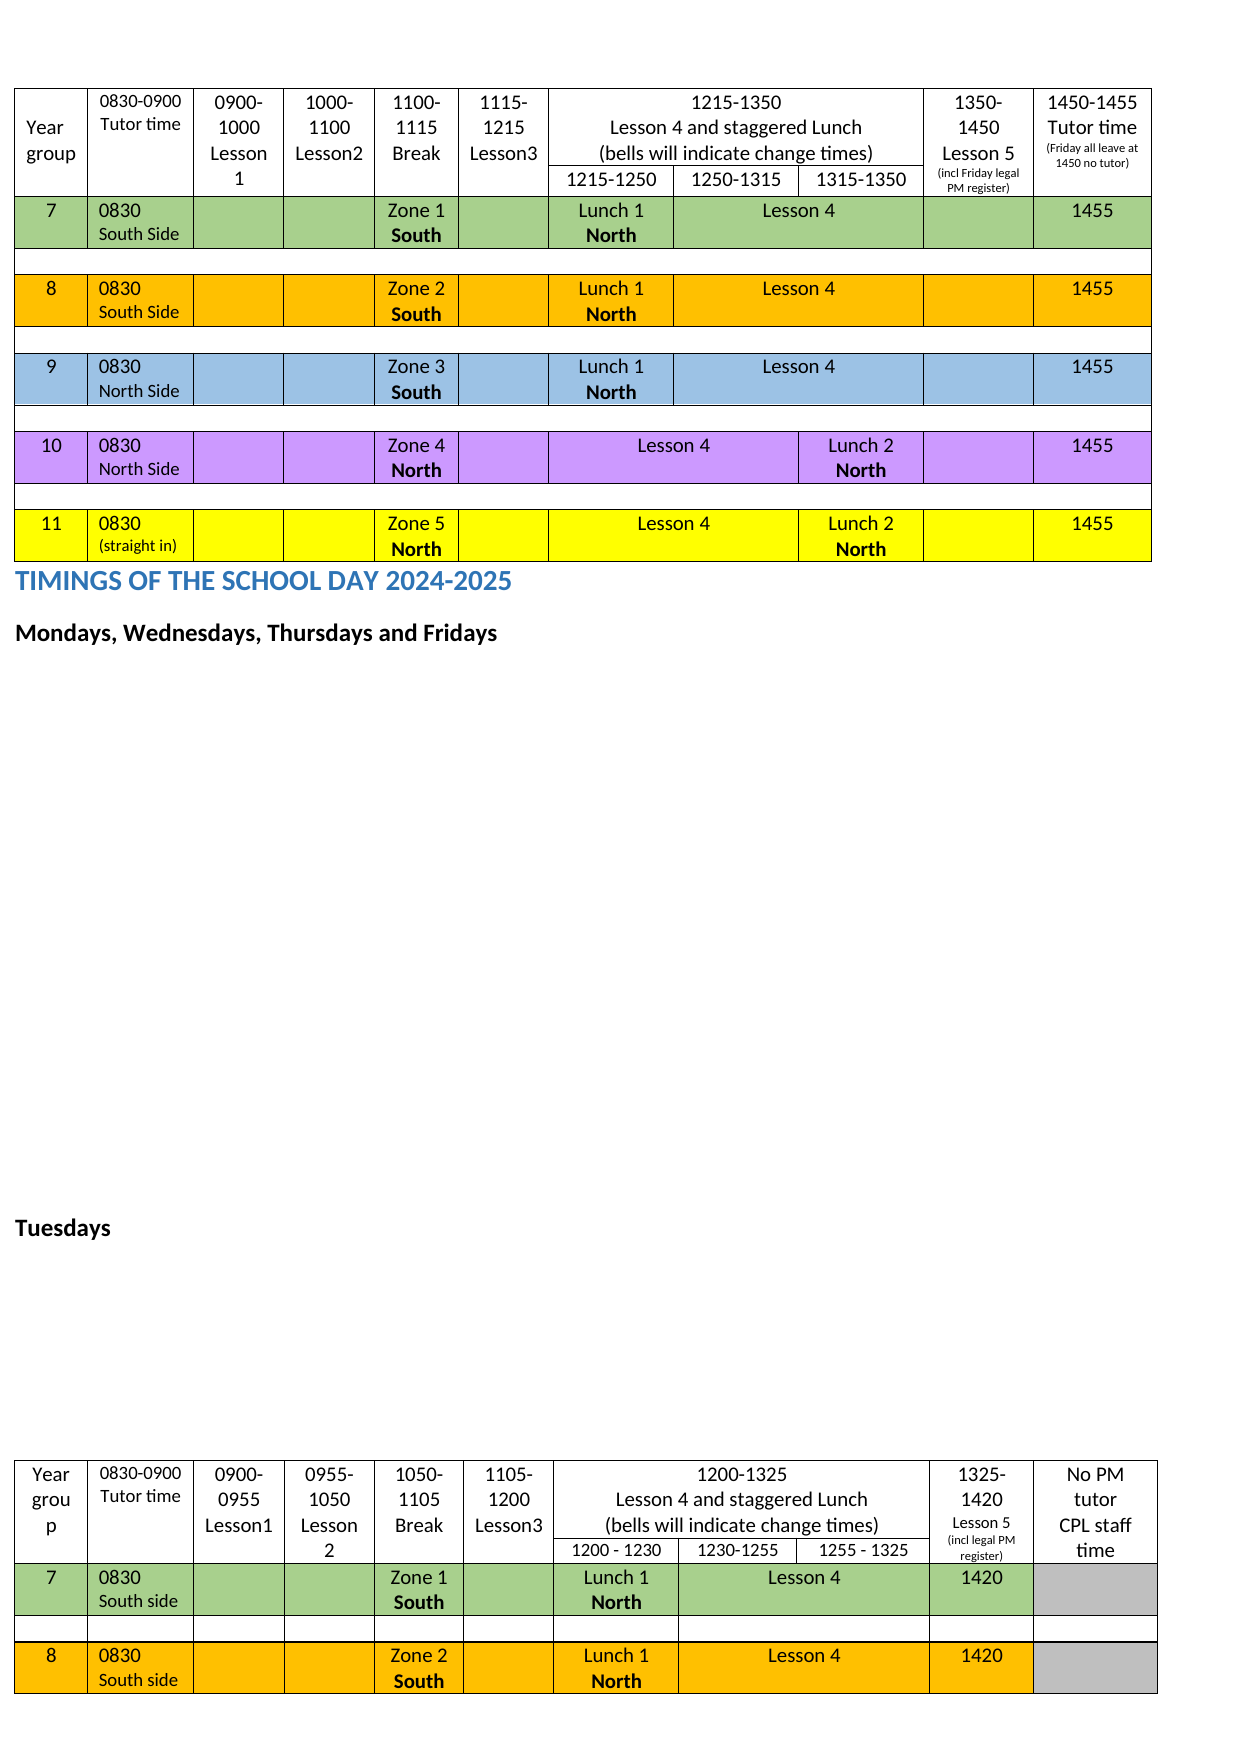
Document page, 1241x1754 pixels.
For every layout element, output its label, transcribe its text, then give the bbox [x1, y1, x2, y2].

table_header 1115-1215 Lesson3 [459, 89, 548, 196]
table_cell [924, 510, 1033, 561]
table_cell [459, 354, 548, 404]
table_cell 1200 - 1230 [554, 1539, 678, 1563]
table_cell Lesson 4 [674, 275, 923, 326]
table_cell [464, 1616, 553, 1641]
table_cell 1255 - 1325 [797, 1539, 929, 1563]
table_header 1050-1105 Break [375, 1461, 463, 1563]
table_cell 1230-1255 [679, 1539, 796, 1563]
table_cell [194, 197, 283, 248]
table_cell 1455 [1034, 197, 1151, 248]
table_cell 0830 North Side [88, 354, 193, 404]
table_cell [194, 1564, 284, 1615]
table_cell 7 [15, 1564, 87, 1615]
table_header 1105-1200 Lesson3 [464, 1461, 553, 1563]
table_cell 8 [15, 1643, 87, 1693]
table_cell [285, 1643, 374, 1693]
table_cell [88, 1616, 193, 1641]
table_header 1350-1450 Lesson 5 (incl Friday legal PM register) [924, 89, 1033, 196]
table_cell 8 [15, 275, 87, 326]
table_cell [459, 432, 548, 483]
table_cell [459, 197, 548, 248]
table_cell 1455 [1034, 354, 1151, 404]
table_header 1325-1420 Lesson 5 (incl legal PM register) [930, 1461, 1033, 1563]
table_cell Lunch 1 North [554, 1643, 678, 1693]
table_cell [15, 1616, 87, 1641]
table_cell Lunch 2 North [799, 432, 923, 483]
table_cell 1250-1315 [674, 166, 798, 196]
table_cell 0830 South side [88, 1643, 193, 1693]
table_cell Lunch 1 North [549, 354, 673, 404]
table_cell [284, 510, 374, 561]
table_cell [1034, 1564, 1157, 1615]
table_cell Zone 1 South [375, 1564, 463, 1615]
table_cell [375, 1616, 463, 1641]
table_cell [1034, 1643, 1157, 1693]
table_header 1000-1100 Lesson2 [284, 89, 374, 196]
table_cell Lesson 4 [549, 432, 798, 483]
table_header Year group [15, 89, 87, 196]
table_cell [284, 275, 374, 326]
table_cell [554, 1616, 678, 1641]
table_cell Zone 2 South [375, 275, 458, 326]
table_cell 1420 [930, 1564, 1033, 1615]
text TIMINGS OF THE SCHOOL DAY 2024-2025 [15, 562, 1211, 598]
table_cell [15, 484, 1151, 509]
table_cell [284, 432, 374, 483]
table_cell Lesson 4 [679, 1643, 929, 1693]
table_cell [924, 432, 1033, 483]
table_cell Lunch 2 North [799, 510, 923, 561]
table_cell [285, 1564, 374, 1615]
table_cell Lesson 4 [674, 354, 923, 404]
table_cell 0830 North Side [88, 432, 193, 483]
table_cell [194, 1643, 284, 1693]
table_cell Lunch 1 North [549, 197, 673, 248]
table_cell Zone 4 North [375, 432, 458, 483]
table_cell 0830 South side [88, 1564, 193, 1615]
text Tuesdays [15, 1212, 1211, 1243]
table_cell Lunch 1 North [554, 1564, 678, 1615]
table_cell 7 [15, 197, 87, 248]
table_cell [15, 406, 1151, 431]
table_cell Lesson 4 [679, 1564, 929, 1615]
table_header 1450-1455 Tutor time (Friday all leave at 1450 no tutor) [1034, 89, 1151, 196]
table_header 1100-1115 Break [375, 89, 458, 196]
table_cell 10 [15, 432, 87, 483]
table_cell [194, 275, 283, 326]
table_cell [284, 354, 374, 404]
table_header 0830-0900 Tutor time [88, 1461, 193, 1563]
table_cell 0830 (straight in) [88, 510, 193, 561]
table_cell [459, 275, 548, 326]
table_cell 1455 [1034, 275, 1151, 326]
table_cell Lesson 4 [674, 197, 923, 248]
table_header 1200-1325 Lesson 4 and staggered Lunch (bells will indicate change times) [554, 1461, 929, 1537]
table_cell 1455 [1034, 432, 1151, 483]
table_header 0900-0955 Lesson1 [194, 1461, 284, 1563]
table_cell 0830 South Side [88, 197, 193, 248]
table_cell [15, 327, 1151, 353]
table_cell [930, 1616, 1033, 1641]
table_cell [924, 275, 1033, 326]
table_header Year group [15, 1461, 87, 1563]
table_header 0900-1000 Lesson1 [194, 89, 283, 196]
table_cell Zone 2 South [375, 1643, 463, 1693]
table_cell 1455 [1034, 510, 1151, 561]
table_cell [284, 197, 374, 248]
table_cell [459, 510, 548, 561]
table_cell 1420 [930, 1643, 1033, 1693]
table_cell [194, 354, 283, 404]
table_cell [15, 249, 1151, 274]
table_cell [924, 197, 1033, 248]
table_header 0830-0900 Tutor time [88, 89, 193, 196]
table_cell Zone 1 South [375, 197, 458, 248]
table_header 1215-1350 Lesson 4 and staggered Lunch (bells will indicate change times) [549, 89, 923, 165]
table_cell Zone 3 South [375, 354, 458, 404]
table_cell Zone 5 North [375, 510, 458, 561]
table_cell [464, 1564, 553, 1615]
table_cell Lunch 1 North [549, 275, 673, 326]
table_cell [464, 1643, 553, 1693]
table_cell 0830 South Side [88, 275, 193, 326]
table_cell [194, 432, 283, 483]
table_cell [679, 1616, 929, 1641]
table_header 0955-1050 Lesson2 [285, 1461, 374, 1563]
table_cell 11 [15, 510, 87, 561]
table_cell 1315-1350 [799, 166, 923, 196]
table_cell 1215-1250 [549, 166, 673, 196]
table_cell [194, 1616, 284, 1641]
table_cell [924, 354, 1033, 404]
table_cell [285, 1616, 374, 1641]
table_cell [194, 510, 283, 561]
table_cell Lesson 4 [549, 510, 798, 561]
text Mondays, Wednesdays, Thursdays and Fridays [15, 617, 1211, 648]
table_cell [1034, 1616, 1157, 1641]
table_cell 9 [15, 354, 87, 404]
table_header No PM tutor CPL staff time [1034, 1461, 1157, 1563]
